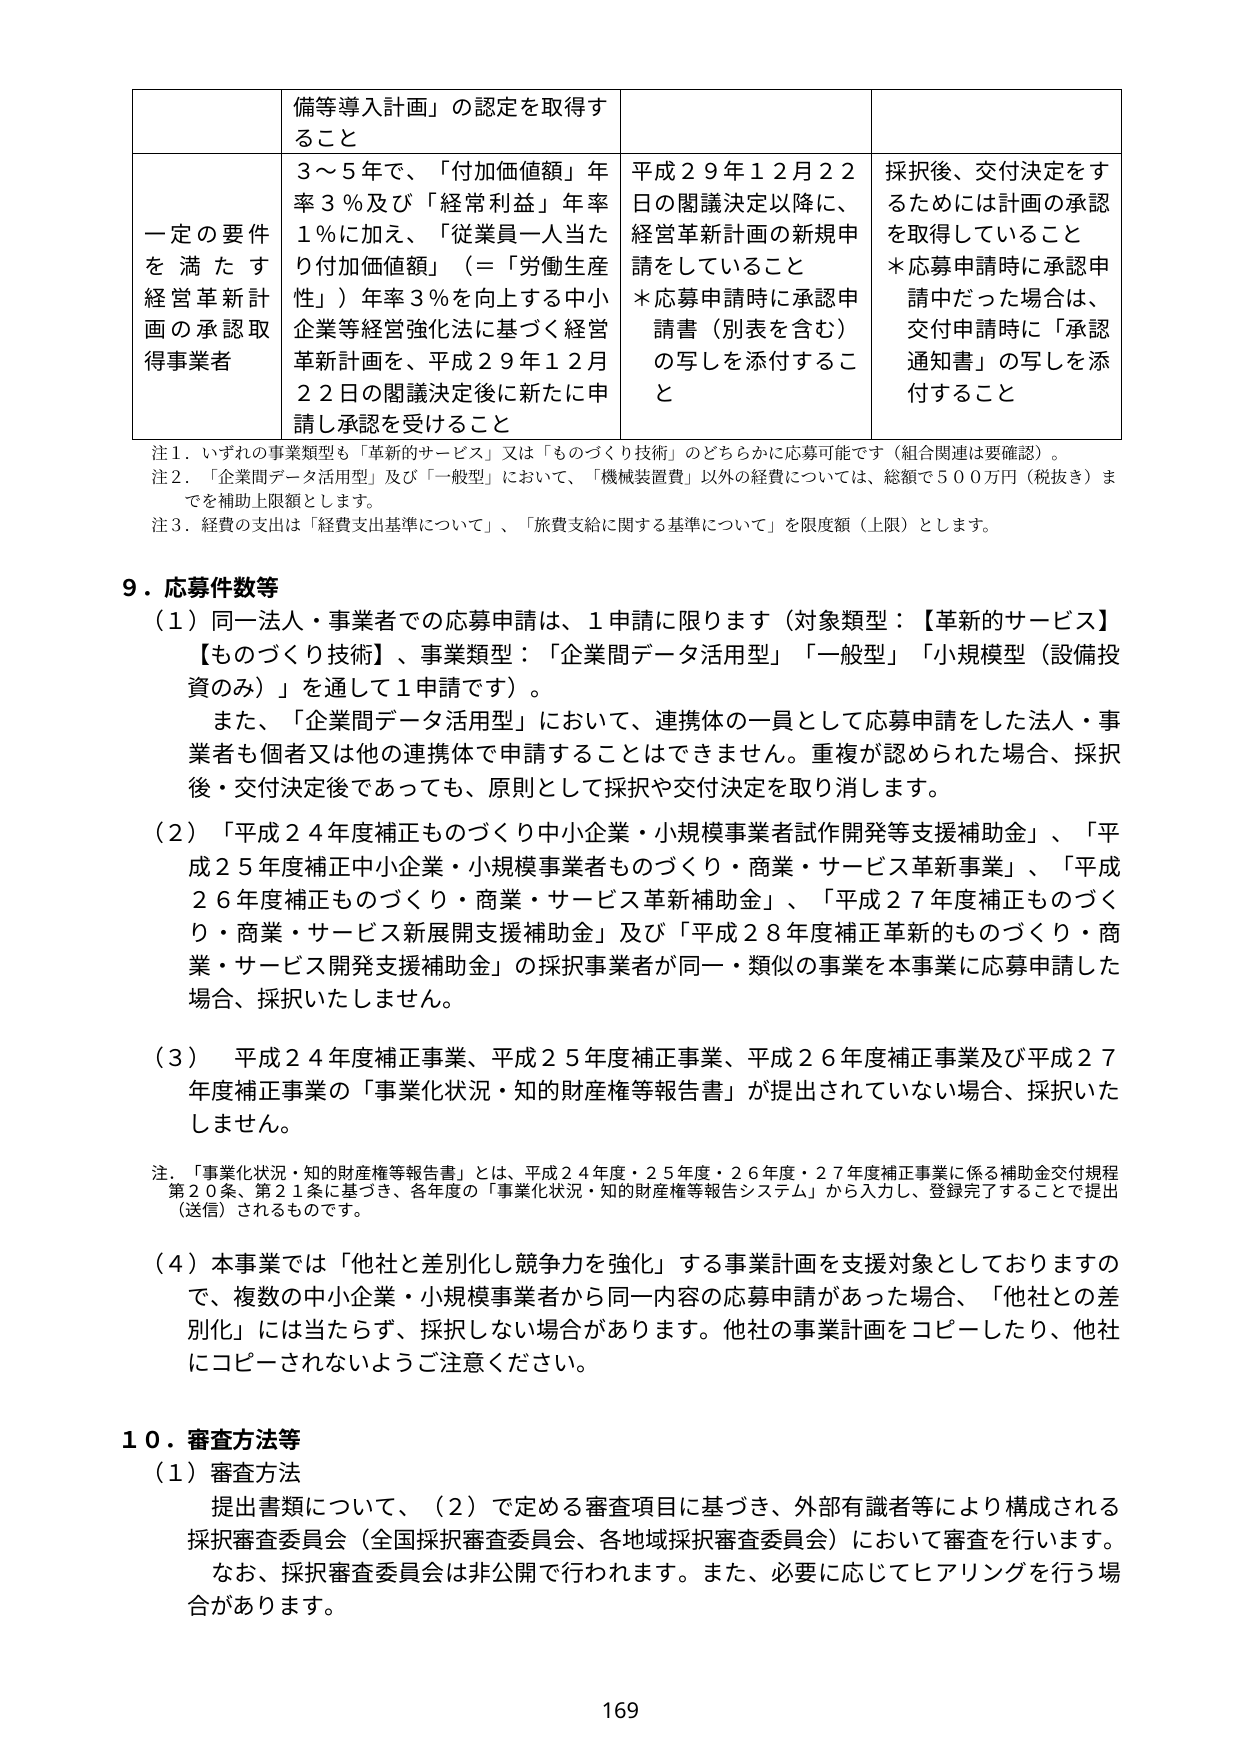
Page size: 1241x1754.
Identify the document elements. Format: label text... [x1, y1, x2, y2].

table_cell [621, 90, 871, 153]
text なお、採択審査委員会は非公開で行われます。また、必要に応じてヒアリングを行う場合があります。 [118, 1555, 1122, 1621]
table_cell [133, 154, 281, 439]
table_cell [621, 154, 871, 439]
text （２）「平成２４年度補正ものづくり中小企業・小規模事業者試作開発等支援補助金」、「平成２５年度補正中小企業・小規模事業者ものづくり・商業・サービス革新事業」、「平成２６年度補正ものづくり・商業・サービス革新補助金」、「平成２７年度補正ものづくり・商業・サービス新展開支援補助金」及び「平成２８年度補正革新的ものづくり・商業・サービス開発支援補助金」の採択事業者が同一・類似の事業を本事業に応募申請した場合、採択いたしません。 [118, 815, 1122, 1014]
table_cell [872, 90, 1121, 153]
text （１）同一法人・事業者での応募申請は、１申請に限ります（対象類型：【革新的サービス】【ものづくり技術】、事業類型：「企業間データ活用型」「一般型」「小規模型（設備投資のみ）」を通して１申請です）。 [118, 603, 1122, 703]
text （１）審査方法 [118, 1455, 1122, 1488]
text 提出書類について、（２）で定める審査項目に基づき、外部有識者等により構成される採択審査委員会（全国採択審査委員会、各地域採択審査委員会）において審査を行います。 [118, 1488, 1122, 1555]
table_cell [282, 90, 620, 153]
text （３） 平成２４年度補正事業、平成２５年度補正事業、平成２６年度補正事業及び平成２７年度補正事業の「事業化状況・知的財産権等報告書」が提出されていない場合、採択いたしません。 [118, 1039, 1122, 1139]
text ９．応募件数等 [118, 570, 1122, 603]
text （４）本事業では「他社と差別化し競争力を強化」する事業計画を支援対象としておりますので、複数の中小企業・小規模事業者から同一内容の応募申請があった場合、「他社との差別化」には当たらず、採択しない場合があります。他社の事業計画をコピーしたり、他社にコピーされないようご注意ください。 [118, 1245, 1122, 1378]
text １０．審査方法等 [118, 1422, 1122, 1455]
text 注１．いずれの事業類型も「革新的サービス」又は「ものづくり技術」のどちらかに応募可能です（組合関連は要確認）。 [151, 440, 1122, 464]
text 注．「事業化状況・知的財産権等報告書」とは、平成２４年度・２５年度・２６年度・２７年度補正事業に係る補助金交付規程第２０条、第２１条に基づき、各年度の「事業化状況・知的財産権等報告システム」から入力し、登録完了することで提出（送信）されるものです。 [151, 1164, 1122, 1220]
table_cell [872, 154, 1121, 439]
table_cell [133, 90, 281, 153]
text 注２．「企業間データ活用型」及び「一般型」において、「機械装置費」以外の経費については、総額で５００万円（税抜き）までを補助上限額とします。 [151, 464, 1122, 512]
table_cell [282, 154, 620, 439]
text 注３．経費の支出は「経費支出基準について」、「旅費支給に関する基準について」を限度額（上限）とします。 [151, 512, 1122, 536]
text また、「企業間データ活用型」において、連携体の一員として応募申請をした法人・事業者も個者又は他の連携体で申請することはできません。重複が認められた場合、採択後・交付決定後であっても、原則として採択や交付決定を取り消します。 [118, 703, 1122, 803]
